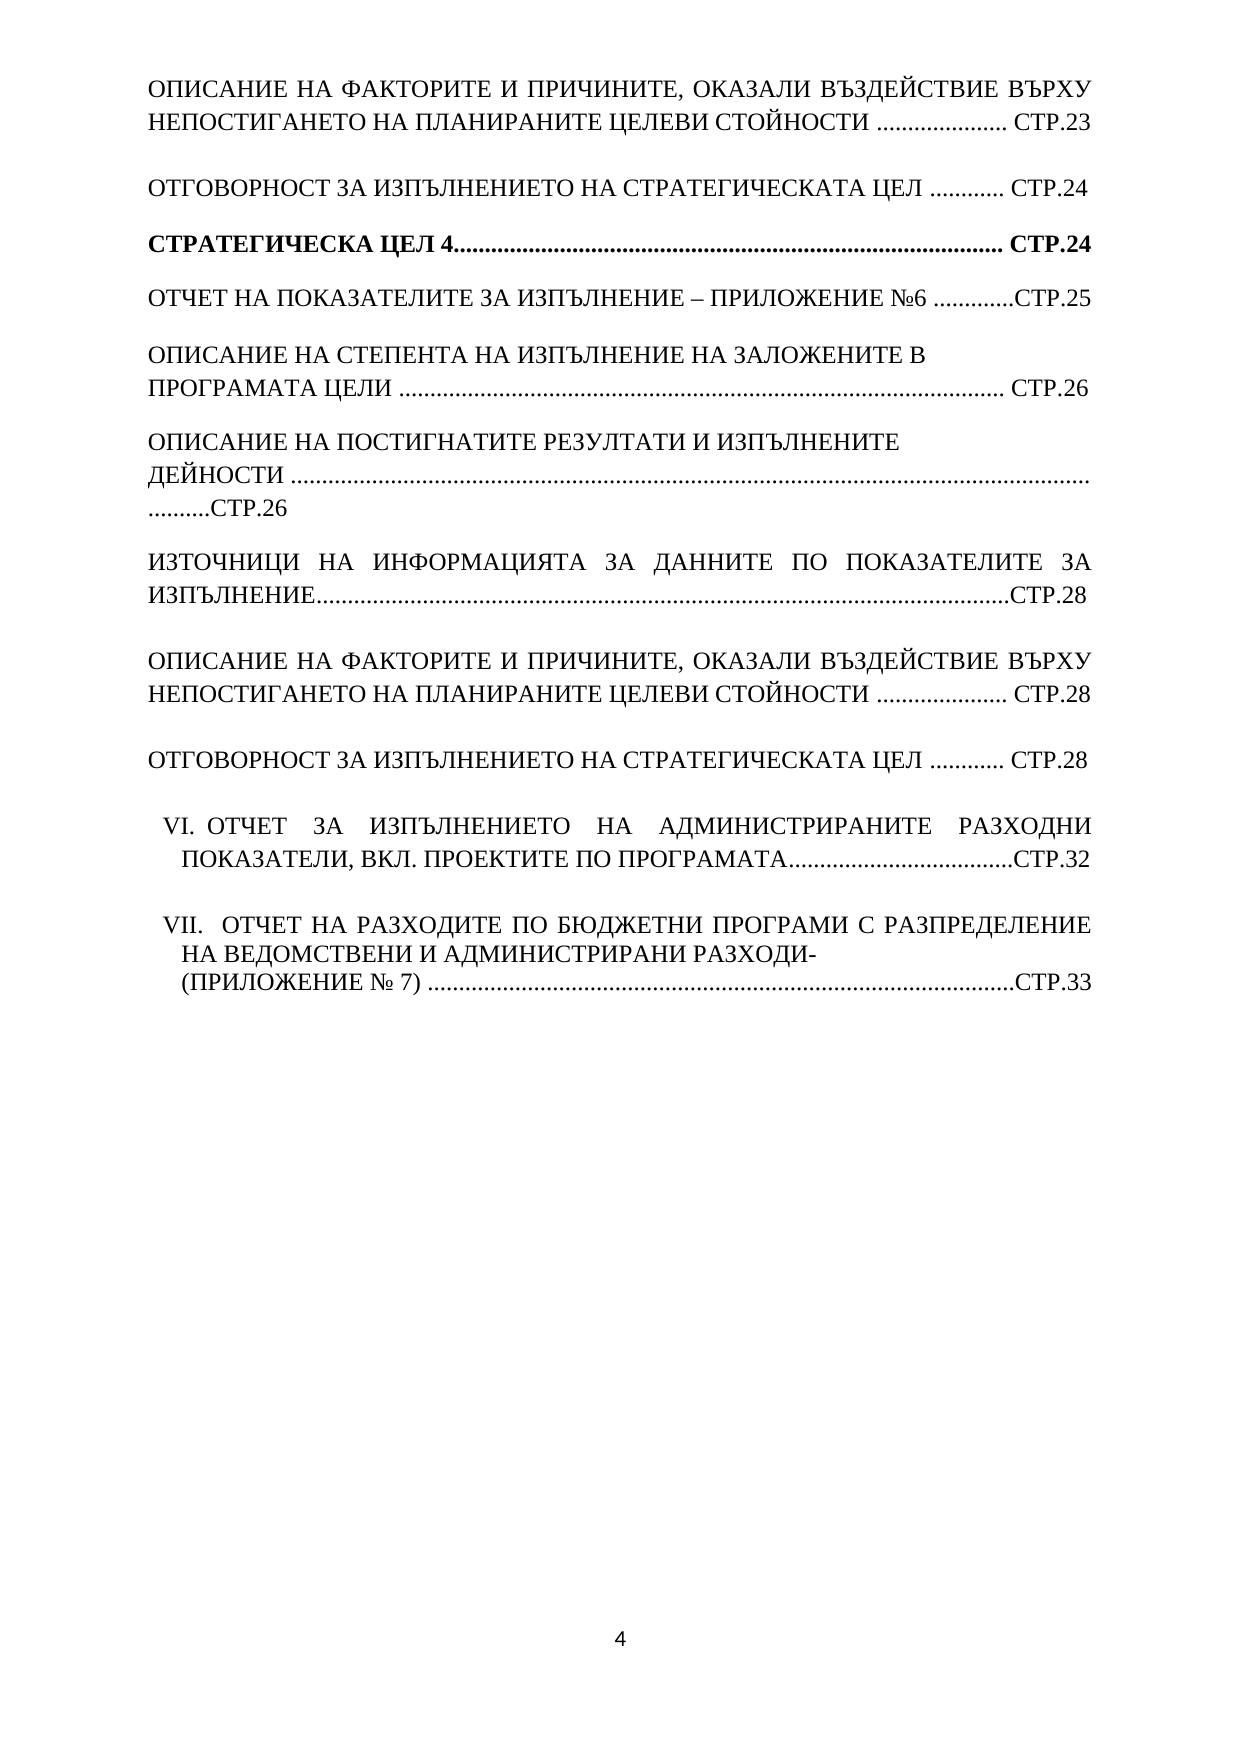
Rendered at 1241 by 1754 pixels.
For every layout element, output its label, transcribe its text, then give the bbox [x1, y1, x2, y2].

list ОТЧЕТ НА РАЗХОДИТЕ ПО БЮДЖЕТНИ ПРОГРАМИ С РАЗПРЕДЕЛЕНИЕ НА ВЕДОМСТВЕНИ И АДМИНИСТРИРАНИ РАЗХОДИ- [162, 910, 1092, 967]
text сТРАТЕГИЧЕСКА ЦЕЛ 4........................................................................................ СТР.24 [148, 229, 1092, 258]
text ОПИСАНИЕ НА ПОСТИГНАТИТЕ РЕЗУЛТАТИ И ИЗПЪЛНЕНИТЕ ДЕЙНОСТИ ..........................................................................................................................................СТР.26 [148, 427, 1092, 522]
text ОТЧЕТ НА ПОКАЗАТЕЛИТЕ ЗА ИЗПЪЛНЕНИЕ – ПРИЛОЖЕНИЕ №6 .............стр.25 [148, 283, 1092, 312]
text (ПРИЛОЖЕНИЕ № 7) ..............................................................................................стр.33 [148, 967, 1092, 996]
text ОПИСАНИЕ НА СТЕПЕНТА НА ИЗПЪЛНЕНИЕ НА ЗАЛОЖЕНИТЕ В ПРОГРАМАТА ЦЕЛИ ................................................................................................. СТР.26 [148, 340, 1092, 402]
text ОПИСАНИЕ НА ФАКТОРИТЕ И ПРИЧИНИТЕ, ОКАЗАЛИ ВЪЗДЕЙСТВИЕ ВЪРХУ НЕПОСТИГАНЕТО НА ПЛАНИРАНИТЕ ЦЕЛЕВИ СТОЙНОСТИ ..................... стр.23 [148, 74, 1092, 136]
text ИЗТОЧНИЦИ НА ИНФОРМАЦИЯТА ЗА ДАННИТЕ ПО ПОКАЗАТЕЛИТЕ ЗА ИЗПЪЛНЕНИЕ...............................................................................................................стр.28 [148, 547, 1092, 608]
text ОТГОВОРНОСТ ЗА ИЗПЪЛНЕНИЕТО НА СТРАТЕГИЧЕСКАТА ЦЕЛ ............ стр.28 [148, 745, 1092, 773]
text ОТГОВОРНОСТ ЗА ИЗПЪЛНЕНИЕТО НА СТРАТЕГИЧЕСКАТА ЦЕЛ ............ стр.24 [148, 173, 1092, 202]
text ОПИСАНИЕ НА ФАКТОРИТЕ И ПРИЧИНИТЕ, ОКАЗАЛИ ВЪЗДЕЙСТВИЕ ВЪРХУ НЕПОСТИГАНЕТО НА ПЛАНИРАНИТЕ ЦЕЛЕВИ СТОЙНОСТИ ..................... стр.28 [148, 646, 1092, 707]
list ОТЧЕТ ЗА ИЗПЪЛНЕНИЕТО НА АДМИНИСТРИРАНИТЕ РАЗХОДНИ ПОКАЗАТЕЛИ, ВКЛ. ПРОЕКТИТЕ ПО ПРОГРАМАТА....................................стр.32 [162, 811, 1092, 873]
